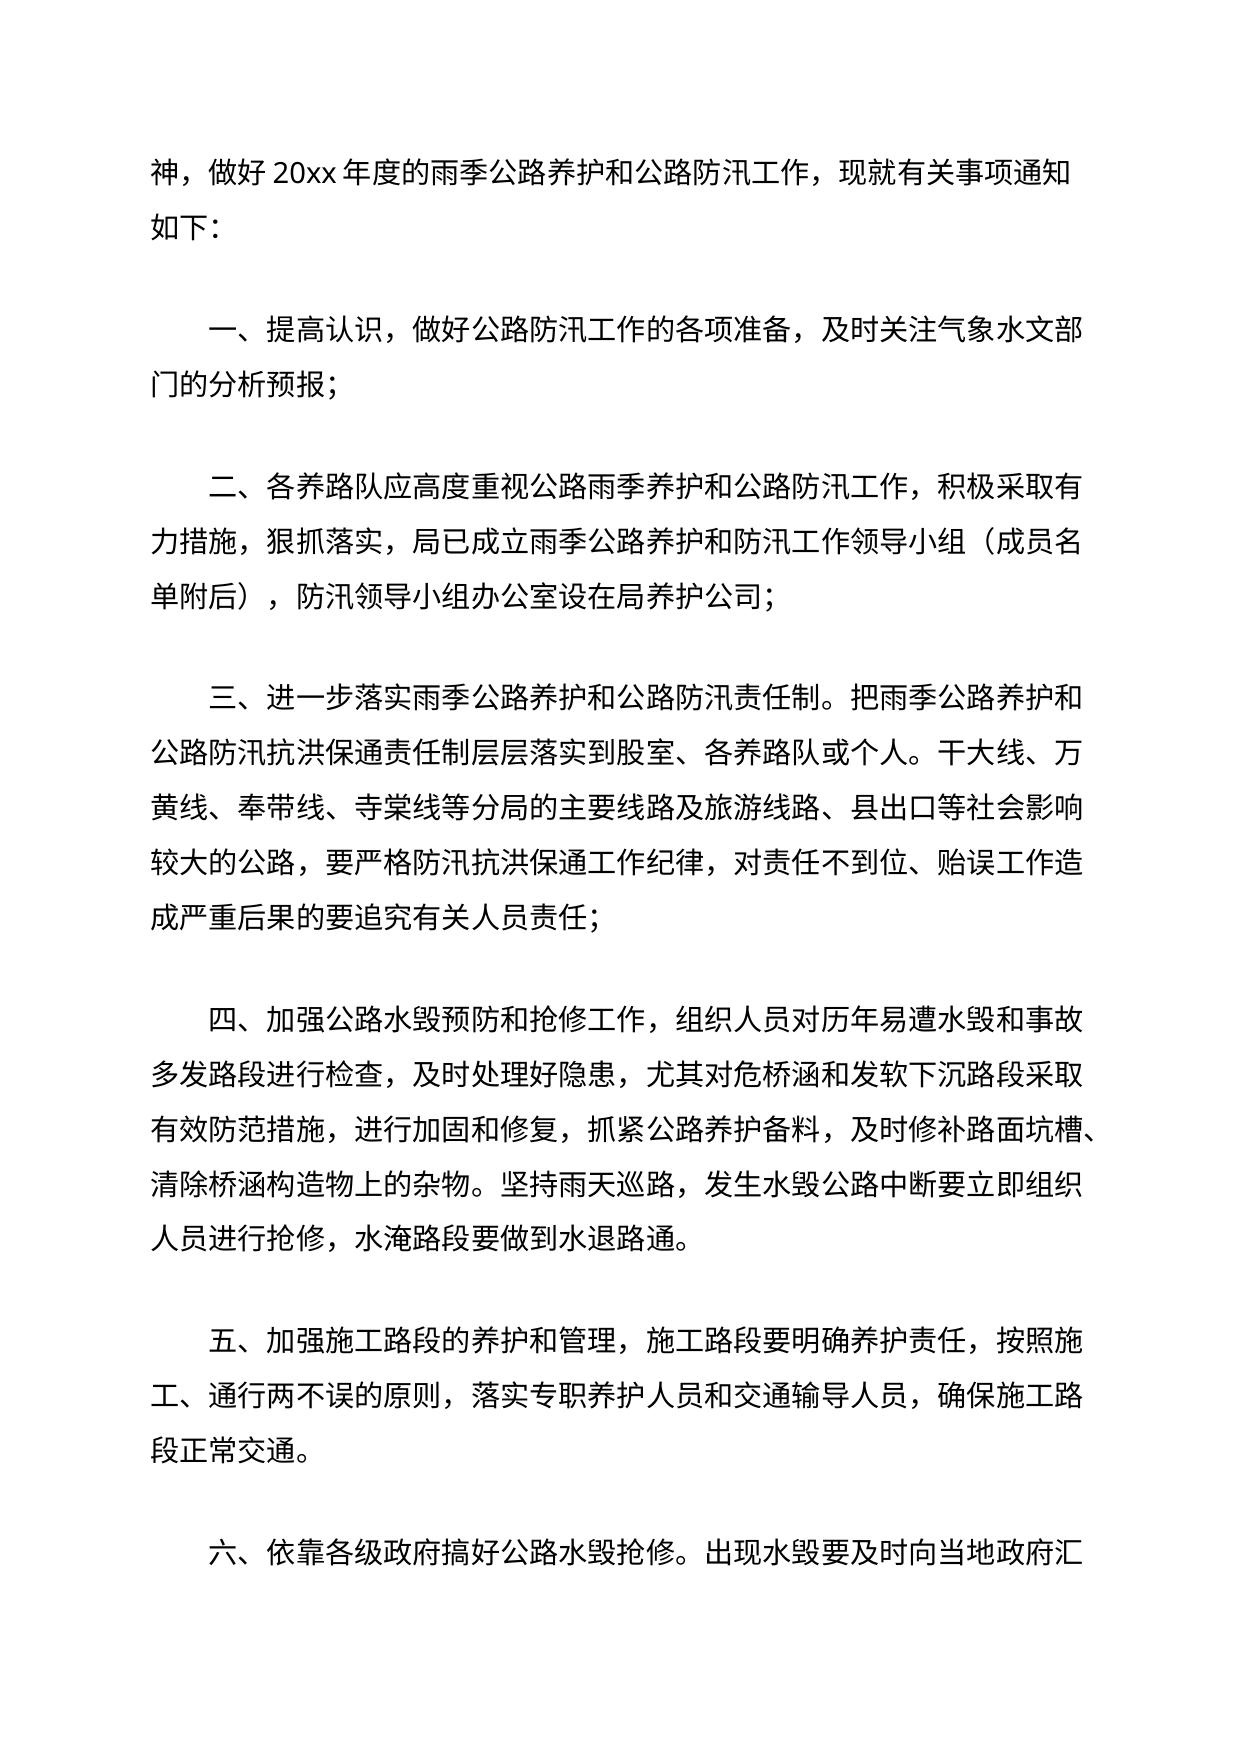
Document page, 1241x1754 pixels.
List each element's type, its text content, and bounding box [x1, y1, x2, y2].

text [150, 1529, 1090, 1572]
text 五、加强施工路段的养护和管理，施工路段要明确养护责任，按照施工、通行两不误的原则，落实专职养护人员和交通输导人员，确保施工路段正常交通。 [150, 1318, 1090, 1470]
text 四、加强公路水毁预防和抢修工作，组织人员对历年易遭水毁和事故多发路段进行检查，及时处理好隐患，尤其对危桥涵和发软下沉路段采取有效防范措施，进行加固和修复，抓紧公路养护备料，及时修补路面坑槽、清除桥涵构造物上的杂物。坚持雨天巡路，发生水毁公路中断要立即组织人员进行抢修，水淹路段要做到水退路通。 [150, 996, 1090, 1258]
text 一、提高认识，做好公路防汛工作的各项准备，及时关注气象水文部门的分析预报； [150, 307, 1090, 404]
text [150, 150, 1090, 247]
text 三、进一步落实雨季公路养护和公路防汛责任制。把雨季公路养护和公路防汛抗洪保通责任制层层落实到股室、各养路队或个人。干大线、万黄线、奉带线、寺棠线等分局的主要线路及旅游线路、县出口等社会影响较大的公路，要严格防汛抗洪保通工作纪律，对责任不到位、贻误工作造成严重后果的要追究有关人员责任； [150, 675, 1090, 937]
text 二、各养路队应高度重视公路雨季养护和公路防汛工作，积极采取有力措施，狠抓落实，局已成立雨季公路养护和防汛工作领导小组（成员名单附后），防汛领导小组办公室设在局养护公司； [150, 463, 1090, 616]
